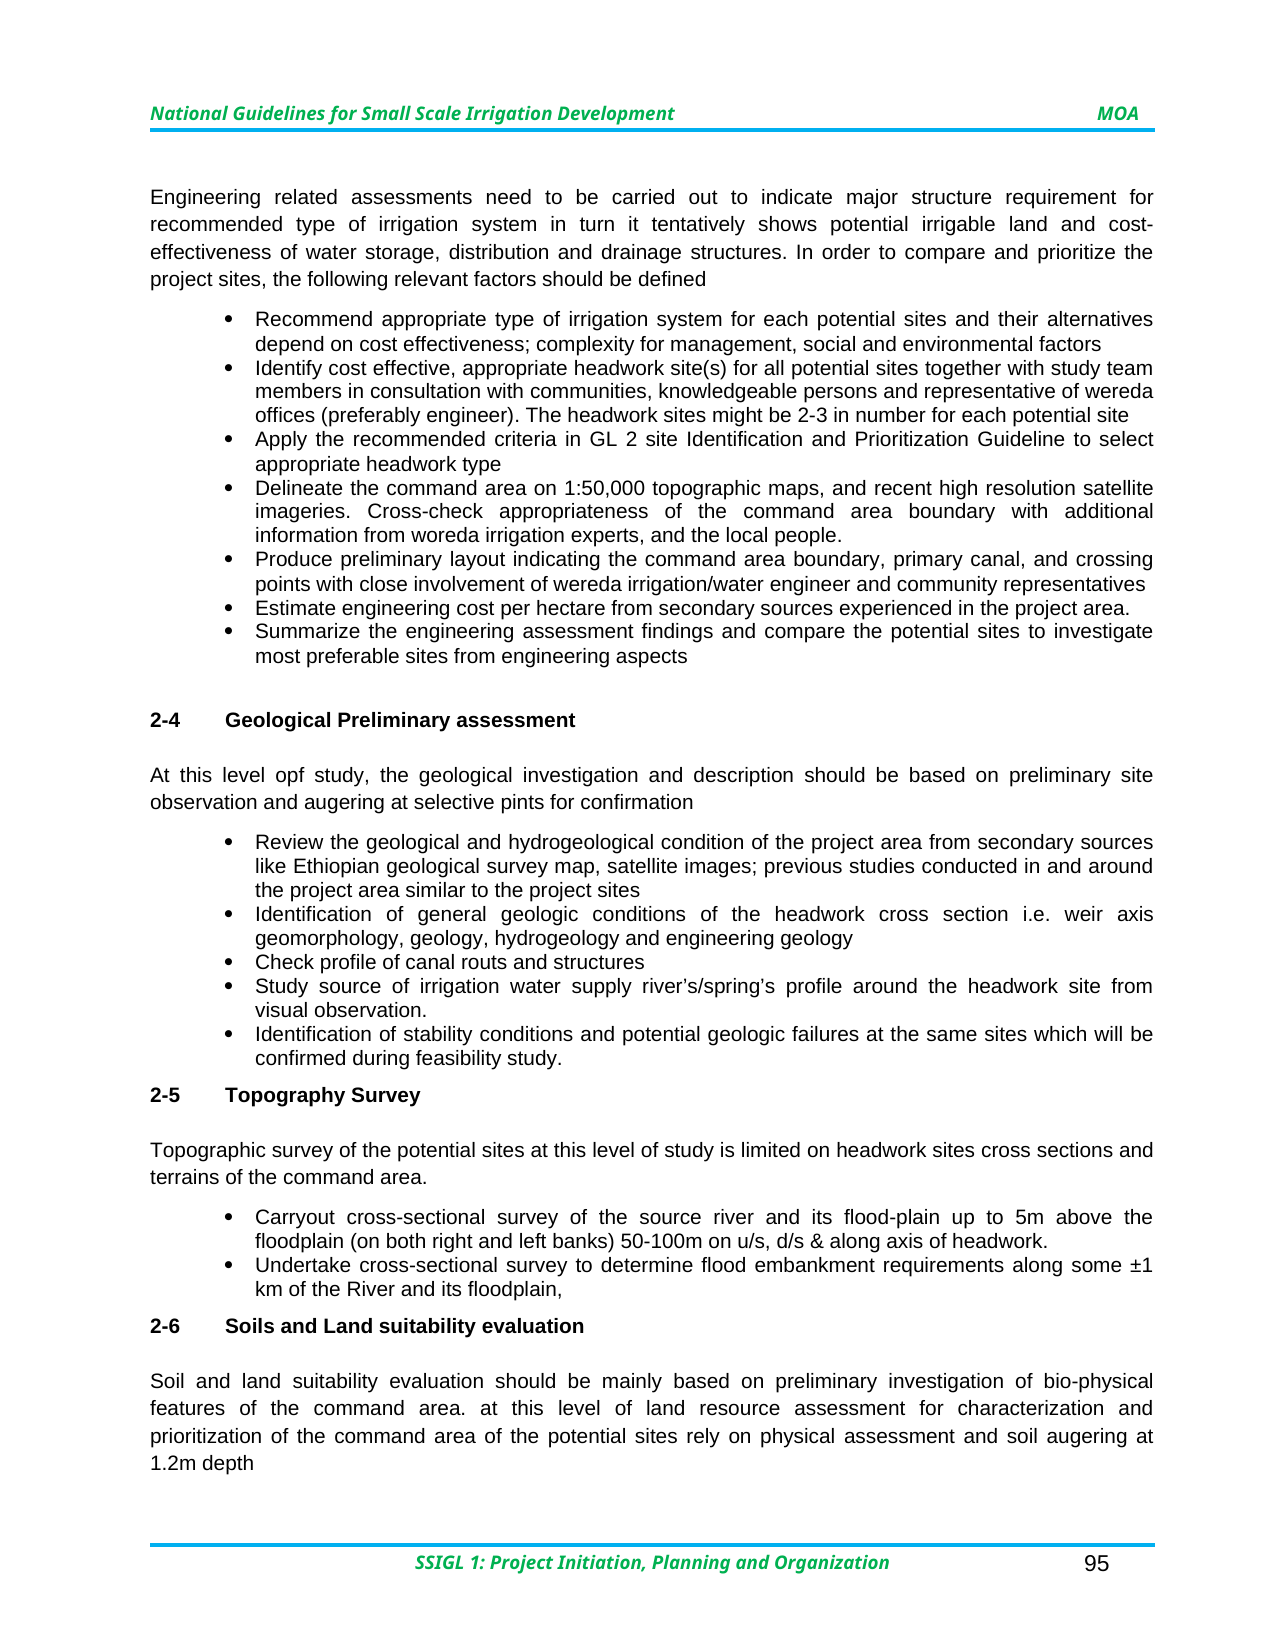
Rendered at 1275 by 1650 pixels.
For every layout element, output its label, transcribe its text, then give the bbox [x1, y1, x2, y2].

text Undertake cross-sectional survey to determine flood embankment requirements along some ±1 km of the River and its floodplain, [225, 1253, 1155, 1301]
text Review the geological and hydrogeological condition of the project area from secondary sources like Ethiopian geological survey map, satellite images; previous studies conducted in and around the project area similar to the project sites [225, 830, 1155, 902]
text Engineering related assessments need to be carried out to indicate major structure requirement for recommended type of irrigation system in turn it tentatively shows potential irrigable land and cost-effectiveness of water storage, distribution and drainage structures. In order to compare and prioritize the project sites, the following relevant factors should be defined [150, 185, 1155, 291]
text 2-5 Topography Survey [150, 1082, 1155, 1106]
text Estimate engineering cost per hectare from secondary sources experienced in the project area. [225, 595, 1155, 619]
text 2-4 Geological Preliminary assessment [150, 707, 1155, 731]
text Identification of stability conditions and potential geologic failures at the same sites which will be confirmed during feasibility study. [225, 1022, 1155, 1070]
text Soil and land suitability evaluation should be mainly based on preliminary investigation of bio-physical features of the command area. at this level of land resource assessment for characterization and prioritization of the command area of the potential sites rely on physical assessment and soil augering at 1.2m depth [150, 1368, 1155, 1475]
text Summarize the engineering assessment findings and compare the potential sites to investigate most preferable sites from engineering aspects [225, 619, 1155, 667]
text Produce preliminary layout indicating the command area boundary, primary canal, and crossing points with close involvement of wereda irrigation/water engineer and community representatives [225, 547, 1155, 595]
text Apply the recommended criteria in GL 2 site Identification and Prioritization Guideline to select appropriate headwork type [225, 427, 1155, 475]
text At this level opf study, the geological investigation and description should be based on preliminary site observation and augering at selective pints for confirmation [150, 762, 1155, 814]
text Topographic survey of the potential sites at this level of study is limited on headwork sites cross sections and terrains of the command area. [150, 1137, 1155, 1189]
text Check profile of canal routs and structures [225, 950, 1155, 974]
text Identification of general geologic conditions of the headwork cross section i.e. weir axis geomorphology, geology, hydrogeology and engineering geology [225, 902, 1155, 950]
text Identify cost effective, appropriate headwork site(s) for all potential sites together with study team members in consultation with communities, knowledgeable persons and representative of wereda offices (preferably engineer). The headwork sites might be 2-3 in number for each potential site [225, 355, 1155, 427]
text Study source of irrigation water supply river’s/spring’s profile around the headwork site from visual observation. [225, 974, 1155, 1022]
text Recommend appropriate type of irrigation system for each potential sites and their alternatives depend on cost effectiveness; complexity for management, social and environmental factors [225, 307, 1155, 355]
text Carryout cross-sectional survey of the source river and its flood-plain up to 5m above the floodplain (on both right and left banks) 50-100m on u/s, d/s & along axis of headwork. [225, 1205, 1155, 1253]
text Delineate the command area on 1:50,000 topographic maps, and recent high resolution satellite imageries. Cross-check appropriateness of the command area boundary with additional information from woreda irrigation experts, and the local people. [225, 475, 1155, 547]
text 2-6 Soils and Land suitability evaluation [150, 1313, 1155, 1337]
